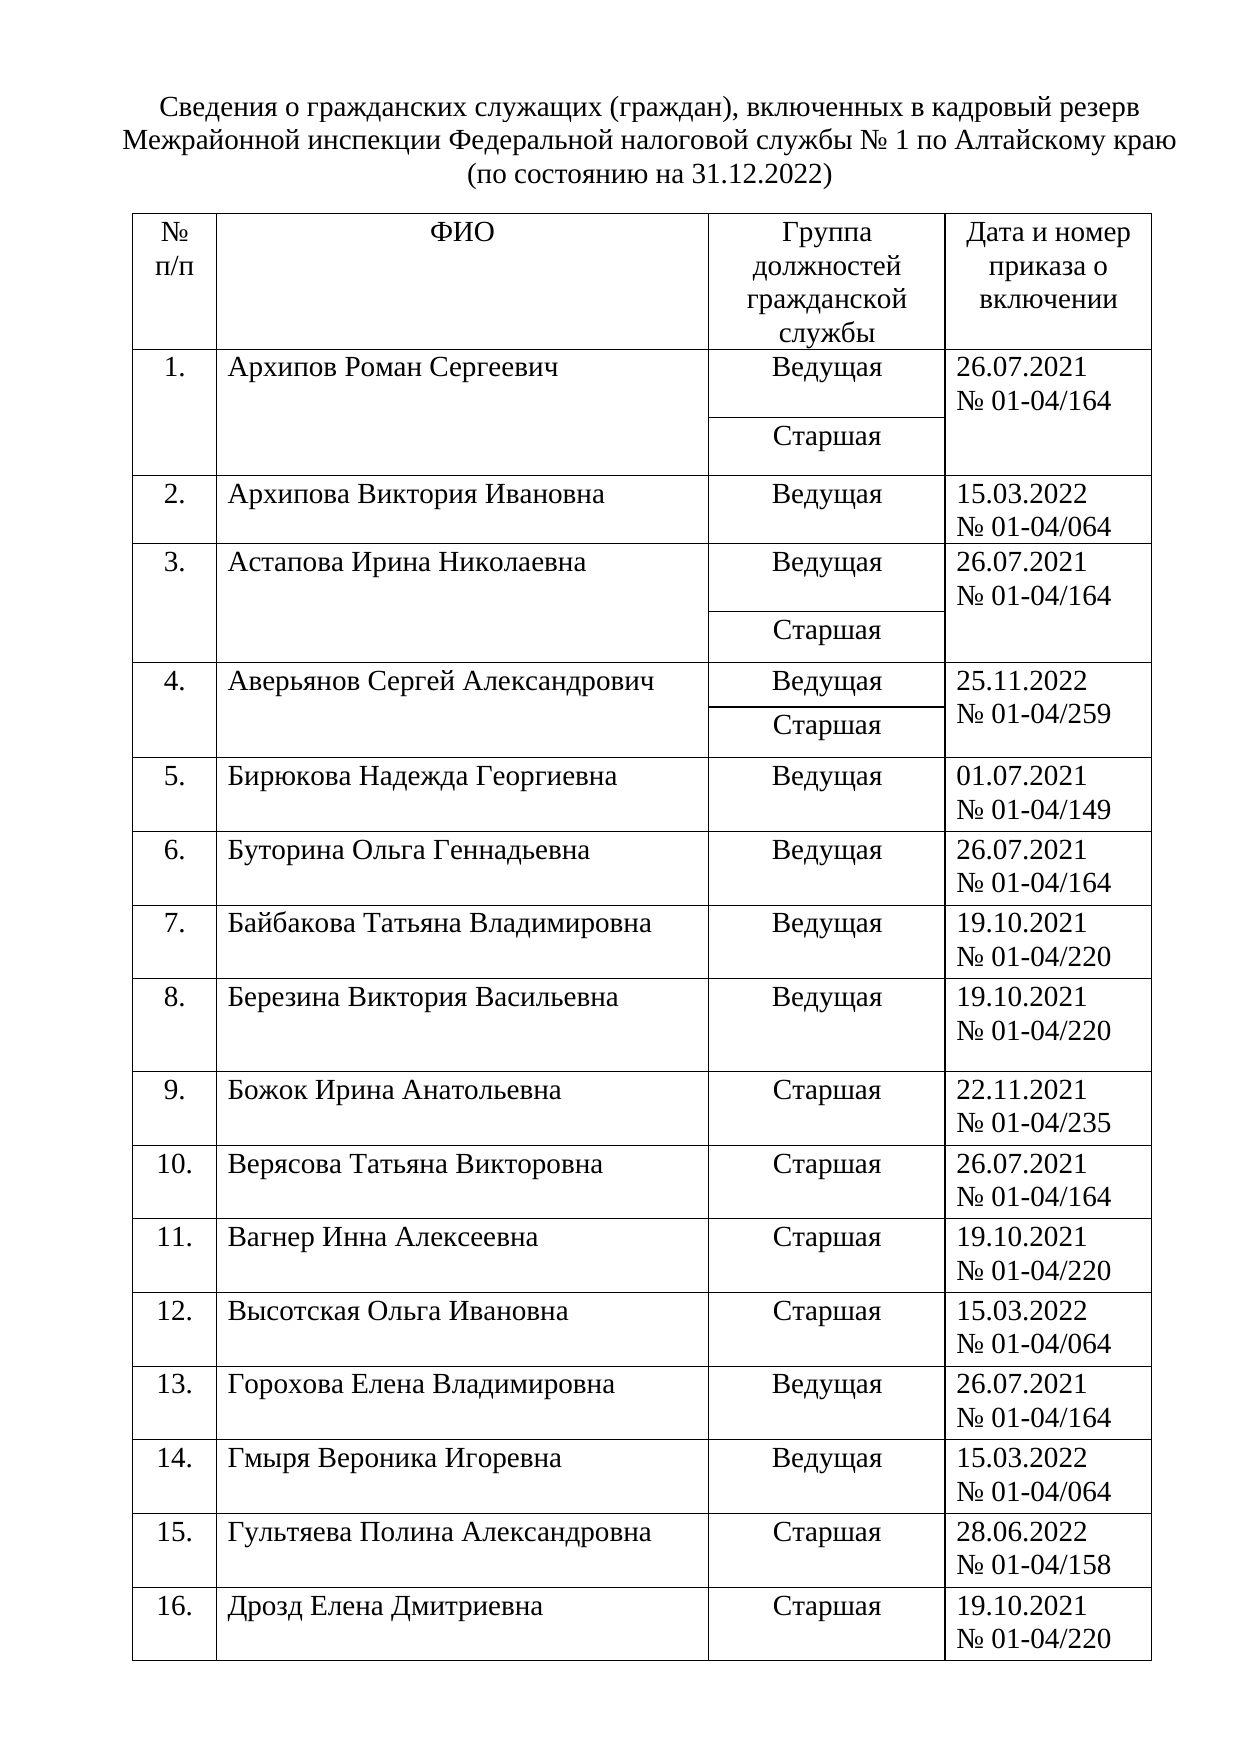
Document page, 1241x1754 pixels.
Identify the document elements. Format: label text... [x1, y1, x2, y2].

table_cell Вагнер Инна Алексеевна [217, 1219, 708, 1292]
table_cell 2. [133, 476, 216, 543]
table_cell Высотская Ольга Ивановна [217, 1293, 708, 1366]
table_cell 15.03.2022 № 01-04/064 [946, 476, 1151, 543]
table_cell Старшая [709, 1219, 944, 1292]
text Сведения о гражданских служащих (граждан), включенных в кадровый резерв Межрайонной инспекции Федеральной налоговой службы № 1 по Алтайскому краю (по состоянию на 31.12.2022) [118, 89, 467, 189]
table_cell 16. [133, 1588, 216, 1660]
table_cell 11. [133, 1219, 216, 1292]
table_cell 19.10.2021 № 01-04/220 [946, 1219, 1151, 1292]
table_cell 26.07.2021 № 01-04/164 [946, 1367, 1151, 1439]
table_cell 22.11.2021 № 01-04/235 [946, 1072, 1151, 1145]
table_cell 3. [133, 544, 216, 662]
table_cell 4. [133, 663, 216, 757]
table_cell Дрозд Елена Дмитриевна [217, 1588, 708, 1660]
table_cell 26.07.2021 № 01-04/164 [946, 350, 1151, 475]
table_cell Старшая [709, 708, 944, 757]
table_cell Старшая [709, 612, 944, 662]
table_cell 8. [133, 979, 216, 1071]
table_cell 10. [133, 1146, 216, 1218]
table_cell Ведущая [709, 758, 944, 831]
table_cell Ведущая [709, 663, 944, 706]
table_cell 7. [133, 906, 216, 978]
table_cell 25.11.2022 № 01-04/259 [946, 663, 1151, 757]
table_cell 6. [133, 832, 216, 904]
table_cell Старшая [709, 1293, 944, 1366]
table_cell 14. [133, 1440, 216, 1513]
table_cell 13. [133, 1367, 216, 1439]
table_cell Верясова Татьяна Викторовна [217, 1146, 708, 1218]
table_cell Аверьянов Сергей Александрович [217, 663, 708, 757]
table_cell 26.07.2021 № 01-04/164 [946, 832, 1151, 904]
table_cell 19.10.2021 № 01-04/220 [946, 906, 1151, 978]
table_cell 26.07.2021 № 01-04/164 [946, 1146, 1151, 1218]
table_header ФИО [217, 214, 708, 348]
table_cell 19.10.2021 № 01-04/220 [946, 979, 1151, 1071]
table_cell Буторина Ольга Геннадьевна [217, 832, 708, 904]
table_cell Гмыря Вероника Игоревна [217, 1440, 708, 1513]
table_cell Ведущая [709, 1367, 944, 1439]
table_cell Ведущая [709, 832, 944, 904]
table_cell Ведущая [709, 476, 944, 543]
table_cell 19.10.2021 № 01-04/220 [946, 1588, 1151, 1660]
table_cell Ведущая [709, 1440, 944, 1513]
table_cell Ведущая [709, 979, 944, 1071]
table_header № п/п [133, 214, 216, 348]
table_cell Горохова Елена Владимировна [217, 1367, 708, 1439]
table_cell Старшая [709, 1146, 944, 1218]
table_cell Бирюкова Надежда Георгиевна [217, 758, 708, 831]
table_cell Архипова Виктория Ивановна [217, 476, 708, 543]
table_cell Божок Ирина Анатольевна [217, 1072, 708, 1145]
table_cell Ведущая [709, 906, 944, 978]
table_cell 15. [133, 1514, 216, 1587]
table_cell 15.03.2022 № 01-04/064 [946, 1440, 1151, 1513]
table_cell Байбакова Татьяна Владимировна [217, 906, 708, 978]
table_cell 28.06.2022 № 01-04/158 [946, 1514, 1151, 1587]
table_header Дата и номер приказа о включении [946, 214, 1151, 348]
table_cell Березина Виктория Васильевна [217, 979, 708, 1071]
table_cell Ведущая [709, 350, 944, 417]
table_cell Старшая [709, 1514, 944, 1587]
table_header Группа должностей гражданской службы [709, 214, 944, 348]
table_cell 26.07.2021 № 01-04/164 [946, 544, 1151, 662]
table_cell 5. [133, 758, 216, 831]
table_cell Старшая [709, 418, 944, 475]
table_cell 01.07.2021 № 01-04/149 [946, 758, 1151, 831]
table_cell Астапова Ирина Николаевна [217, 544, 708, 662]
table_cell Архипов Роман Сергеевич [217, 350, 708, 475]
table_cell Старшая [709, 1072, 944, 1145]
text Сведения о гражданских служащих (граждан), включенных в кадровый резерв Межрайонной инспекции Федеральной налоговой службы № 1 по Алтайскому краю (по состоянию на 31.12.2022) [832, 89, 1181, 189]
table_cell Старшая [709, 1588, 944, 1660]
table_cell 15.03.2022 № 01-04/064 [946, 1293, 1151, 1366]
table_cell 9. [133, 1072, 216, 1145]
table_cell 1. [133, 350, 216, 475]
table_cell 12. [133, 1293, 216, 1366]
table_cell Ведущая [709, 544, 944, 611]
table_cell Гультяева Полина Александровна [217, 1514, 708, 1587]
